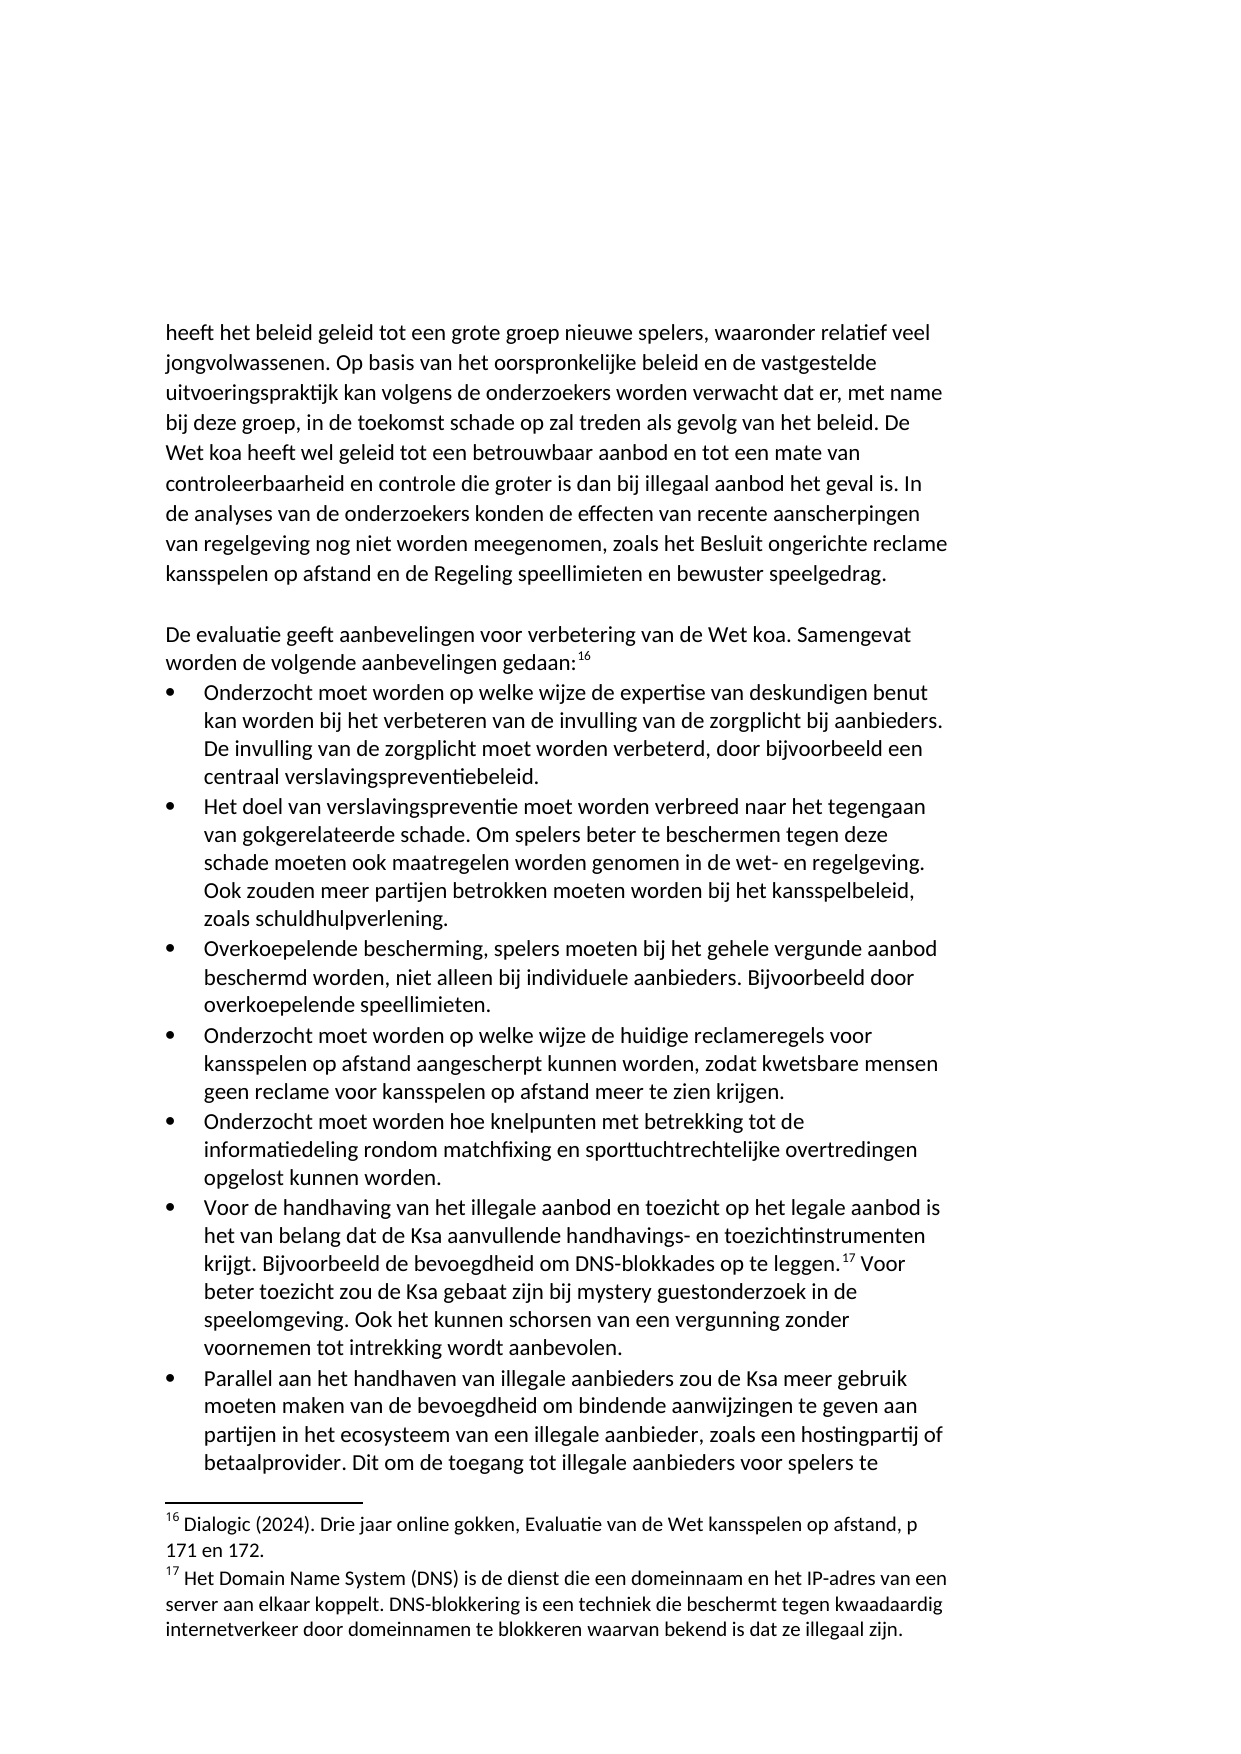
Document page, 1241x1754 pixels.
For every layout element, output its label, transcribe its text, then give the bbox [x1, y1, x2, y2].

list Het doel van verslavingspreventie moet worden verbreed naar het tegengaan van gokgerelateerde schade. Om spelers beter te beschermen tegen deze schade moeten ook maatregelen worden genomen in de wet- en regelgeving. Ook zouden meer partijen betrokken moeten worden bij het kansspelbeleid, zoals schuldhulpverlening. [166, 792, 946, 932]
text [165, 318, 951, 587]
list Voor de handhaving van het illegale aanbod en toezicht op het legale aanbod is het van belang dat de Ksa aanvullende handhavings- en toezichtinstrumenten krijgt. Bijvoorbeeld de bevoegdheid om DNS-blokkades op te leggen. Voor beter toezicht zou de Ksa gebaat zijn bij mystery guestonderzoek in de speelomgeving. Ook het kunnen schorsen van een vergunning zonder voornemen tot intrekking wordt aanbevolen. [166, 1193, 946, 1361]
list Overkoepelende bescherming, spelers moeten bij het gehele vergunde aanbod beschermd worden, niet alleen bij individuele aanbieders. Bijvoorbeeld door overkoepelende speellimieten. [166, 934, 946, 1019]
text De evaluatie geeft aanbevelingen voor verbetering van de Wet koa. Samengevat worden de volgende aanbevelingen gedaan: [165, 620, 951, 676]
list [166, 1364, 946, 1476]
list Onderzocht moet worden hoe knelpunten met betrekking tot de informatiedeling rondom matchfixing en sporttuchtrechtelijke overtredingen opgelost kunnen worden. [166, 1107, 946, 1191]
list Onderzocht moet worden op welke wijze de expertise van deskundigen benut kan worden bij het verbeteren van de invulling van de zorgplicht bij aanbieders. De invulling van de zorgplicht moet worden verbeterd, door bijvoorbeeld een centraal verslavingspreventiebeleid. [166, 678, 946, 790]
list Onderzocht moet worden op welke wijze de huidige reclameregels voor kansspelen op afstand aangescherpt kunnen worden, zodat kwetsbare mensen geen reclame voor kansspelen op afstand meer te zien krijgen. [166, 1021, 946, 1105]
